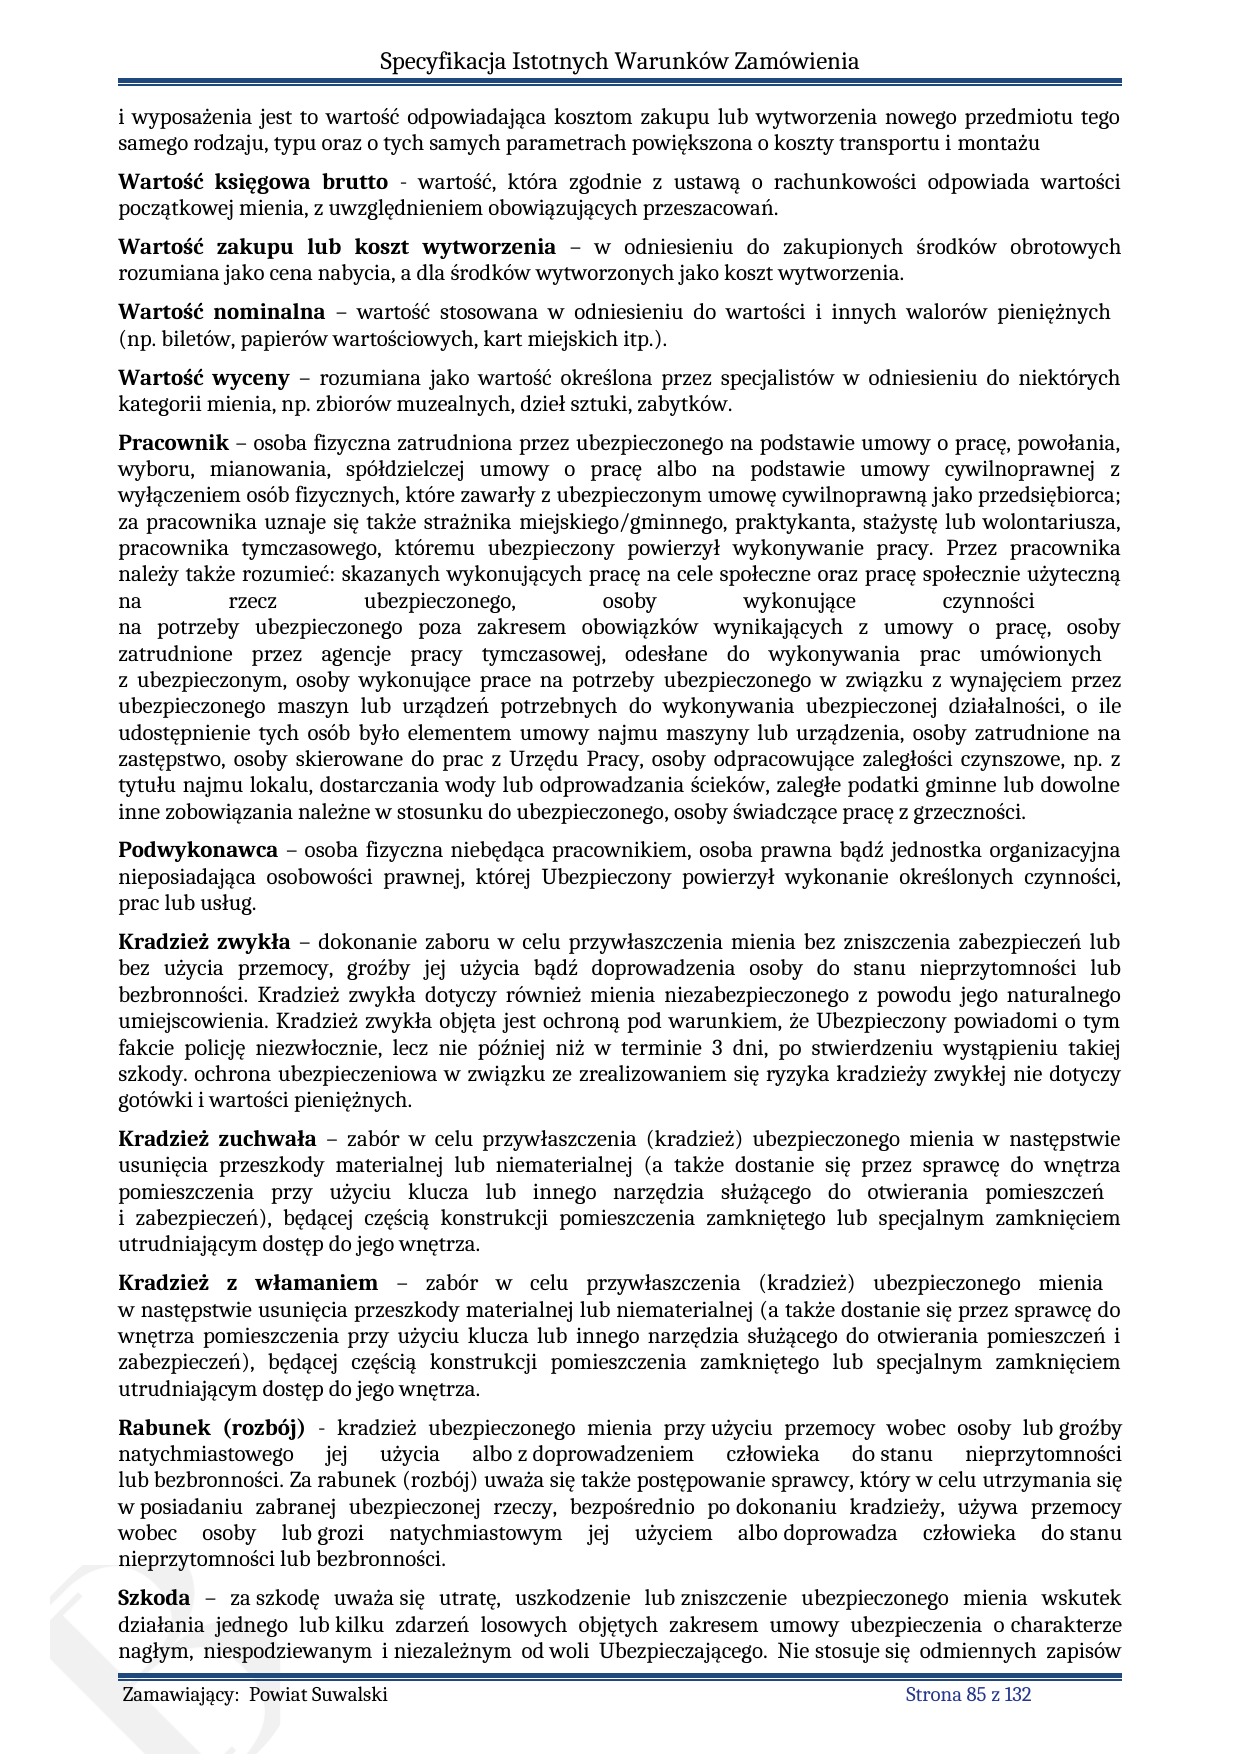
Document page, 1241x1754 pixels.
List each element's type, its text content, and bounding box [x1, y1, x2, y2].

text Wartość zakupu lub koszt wytworzenia – w odniesieniu do zakupionych środków obrotowych rozumiana jako cena nabycia, a dla środków wytworzonych jako koszt wytworzenia. [118, 234, 1122, 287]
text Rabunek (rozbój) - kradzież ubezpieczonego mienia przy użyciu przemocy wobec osoby lub groźby natychmiastowego jej użycia albo z doprowadzeniem człowieka do stanu nieprzytomności lub bezbronności. Za rabunek (rozbój) uważa się także postępowanie sprawcy, który w celu utrzymania się w posiadaniu zabranej ubezpieczonej rzeczy, bezpośrednio po dokonaniu kradzieży, używa przemocy wobec osoby lub grozi natychmiastowym jej użyciem albo doprowadza człowieka do stanu nieprzytomności lub bezbronności. [118, 1414, 1122, 1572]
picture [50, 1565, 281, 1754]
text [118, 1585, 1122, 1664]
text Kradzież z włamaniem – zabór w celu przywłaszczenia (kradzież) ubezpieczonego mienia w następstwie usunięcia przeszkody materialnej lub niematerialnej (a także dostanie się przez sprawcę do wnętrza pomieszczenia przy użyciu klucza lub innego narzędzia służącego do otwierania pomieszczeń i zabezpieczeń), będącej częścią konstrukcji pomieszczenia zamkniętego lub specjalnym zamknięciem utrudniającym dostęp do jego wnętrza. [118, 1270, 1122, 1402]
text Kradzież zuchwała – zabór w celu przywłaszczenia (kradzież) ubezpieczonego mienia w następstwie usunięcia przeszkody materialnej lub niematerialnej (a także dostanie się przez sprawcę do wnętrza pomieszczenia przy użyciu klucza lub innego narzędzia służącego do otwierania pomieszczeń i zabezpieczeń), będącej częścią konstrukcji pomieszczenia zamkniętego lub specjalnym zamknięciem utrudniającym dostęp do jego wnętrza. [118, 1126, 1122, 1258]
text Pracownik – osoba fizyczna zatrudniona przez ubezpieczonego na podstawie umowy o pracę, powołania, wyboru, mianowania, spółdzielczej umowy o pracę albo na podstawie umowy cywilnoprawnej z wyłączeniem osób fizycznych, które zawarły z ubezpieczonym umowę cywilnoprawną jako przedsiębiorca; za pracownika uznaje się także strażnika miejskiego/gminnego, praktykanta, stażystę lub wolontariusza, pracownika tymczasowego, któremu ubezpieczony powierzył wykonywanie pracy. Przez pracownika należy także rozumieć: skazanych wykonujących pracę na cele społeczne oraz pracę społecznie użyteczną na rzecz ubezpieczonego, osoby wykonujące czynności na potrzeby ubezpieczonego poza zakresem obowiązków wynikających z umowy o pracę, osoby zatrudnione przez agencje pracy tymczasowej, odesłane do wykonywania prac umówionych z ubezpieczonym, osoby wykonujące prace na potrzeby ubezpieczonego w związku z wynajęciem przez ubezpieczonego maszyn lub urządzeń potrzebnych do wykonywania ubezpieczonej działalności, o ile udostępnienie tych osób było elementem umowy najmu maszyny lub urządzenia, osoby zatrudnione na zastępstwo, osoby skierowane do prac z Urzędu Pracy, osoby odpracowujące zaległości czynszowe, np. z tytułu najmu lokalu, dostarczania wody lub odprowadzania ścieków, zaległe podatki gminne lub dowolne inne zobowiązania należne w stosunku do ubezpieczonego, osoby świadczące pracę z grzeczności. [118, 429, 1122, 825]
text Podwykonawca – osoba fizyczna niebędąca pracownikiem, osoba prawna bądź jednostka organizacyjna nieposiadająca osobowości prawnej, której Ubezpieczony powierzył wykonanie określonych czynności, prac lub usług. [118, 837, 1122, 916]
text Kradzież zwykła – dokonanie zaboru w celu przywłaszczenia mienia bez zniszczenia zabezpieczeń lub bez użycia przemocy, groźby jej użycia bądź doprowadzenia osoby do stanu nieprzytomności lub bezbronności. Kradzież zwykła dotyczy również mienia niezabezpieczonego z powodu jego naturalnego umiejscowienia. Kradzież zwykła objęta jest ochroną pod warunkiem, że Ubezpieczony powiadomi o tym fakcie policję niezwłocznie, lecz nie później niż w terminie 3 dni, po stwierdzeniu wystąpieniu takiej szkody. ochrona ubezpieczeniowa w związku ze zrealizowaniem się ryzyka kradzieży zwykłej nie dotyczy gotówki i wartości pieniężnych. [118, 929, 1122, 1113]
text Wartość księgowa brutto - wartość, która zgodnie z ustawą o rachunkowości odpowiada wartości początkowej mienia, z uwzględnieniem obowiązujących przeszacowań. [118, 169, 1122, 221]
text Wartość wyceny – rozumiana jako wartość określona przez specjalistów w odniesieniu do niektórych kategorii mienia, np. zbiorów muzealnych, dzieł sztuki, zabytków. [118, 364, 1122, 417]
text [118, 103, 1122, 156]
text Wartość nominalna – wartość stosowana w odniesieniu do wartości i innych walorów pieniężnych (np. biletów, papierów wartościowych, kart miejskich itp.). [118, 299, 1122, 352]
